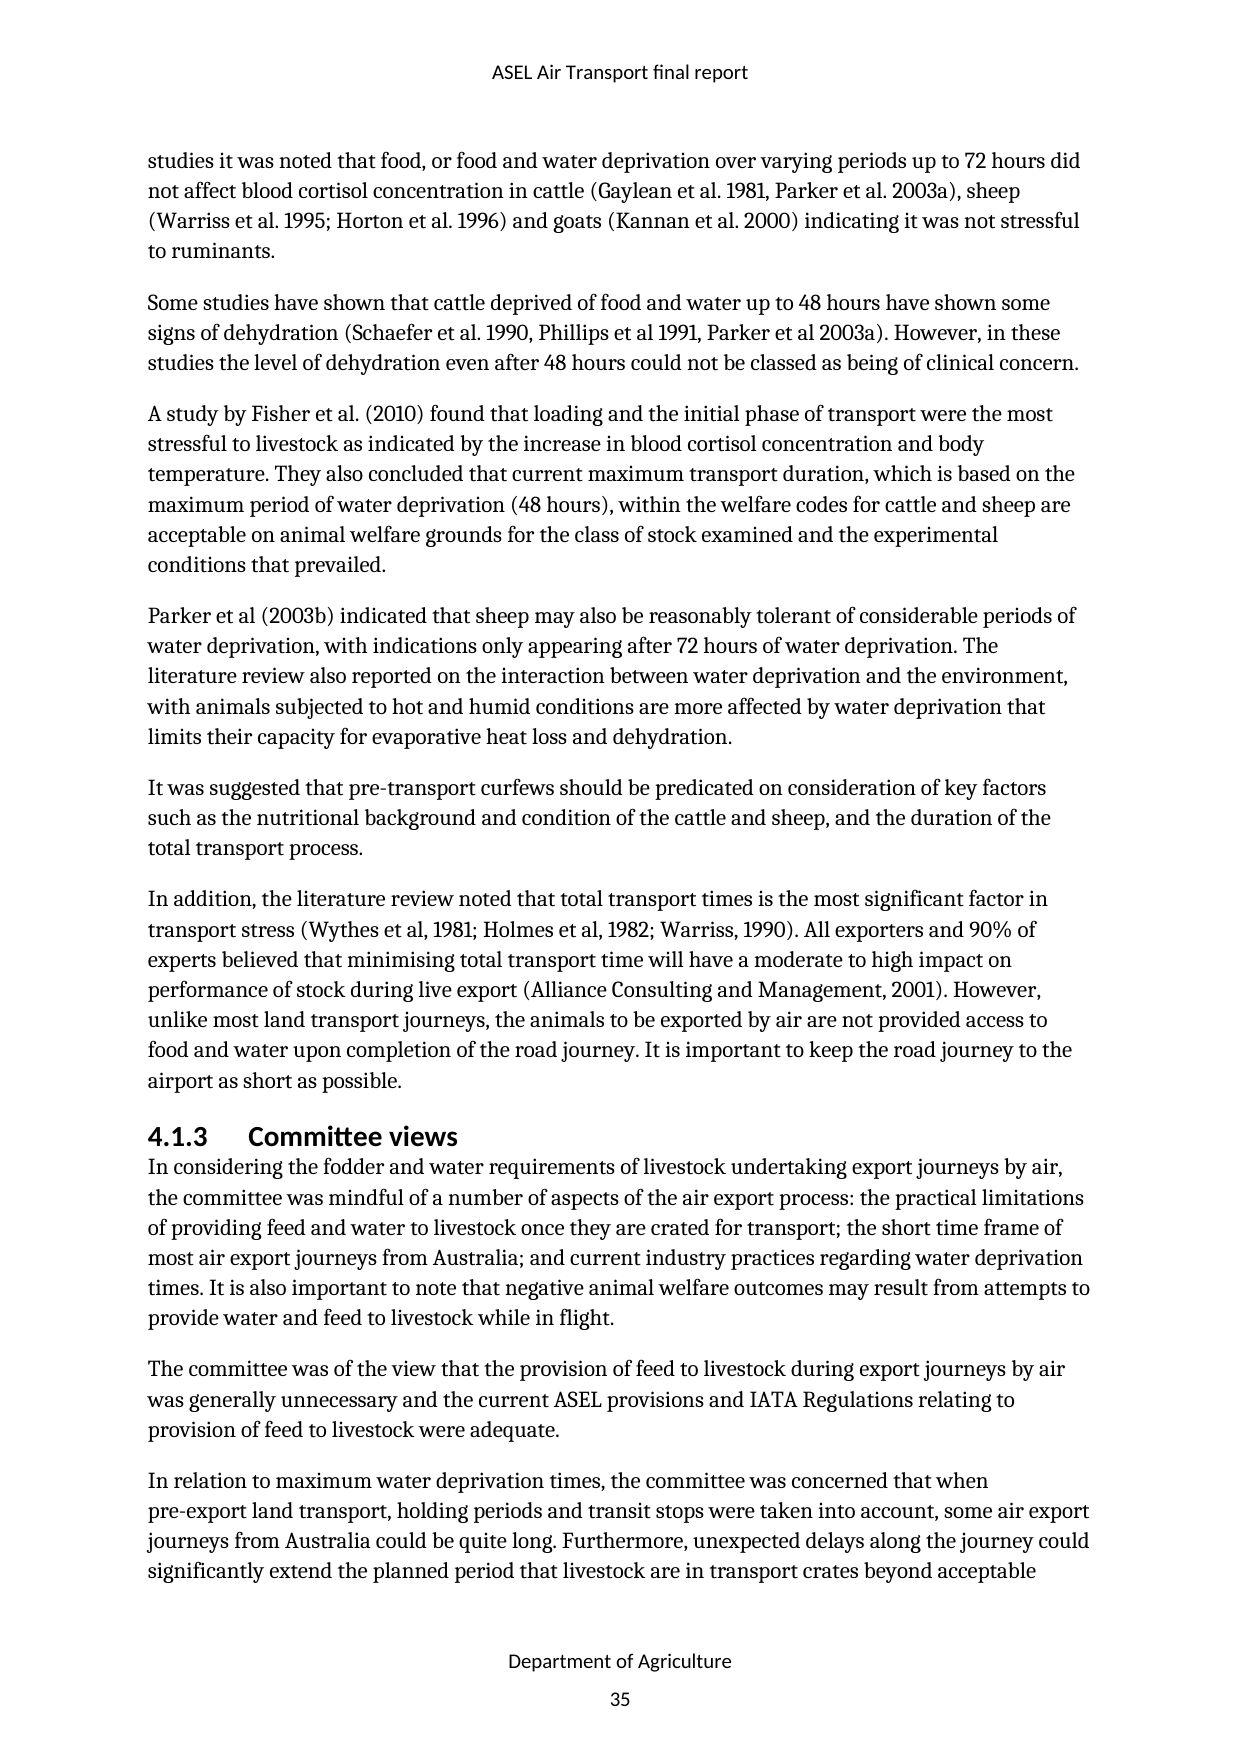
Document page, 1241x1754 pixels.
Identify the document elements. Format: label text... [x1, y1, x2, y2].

text The committee was of the view that the provision of feed to livestock during export journeys by air was generally unnecessary and the current ASEL provisions and IATA Regulations relating to provision of feed to livestock were adequate. [148, 1356, 1092, 1443]
text Parker et al (2003b) indicated that sheep may also be reasonably tolerant of considerable periods of water deprivation, with indications only appearing after 72 hours of water deprivation. The literature review also reported on the interaction between water deprivation and the environment, with animals subjected to hot and humid conditions are more affected by water deprivation that limits their capacity for evaporative heat loss and dehydration. [148, 603, 1092, 750]
text A study by Fisher et al. (2010) found that loading and the initial phase of transport were the most stressful to livestock as indicated by the increase in blood cortisol concentration and body temperature. They also concluded that current maximum transport duration, which is based on the maximum period of water deprivation (48 hours), within the welfare codes for cattle and sheep are acceptable on animal welfare grounds for the class of stock examined and the experimental conditions that prevailed. [148, 401, 1092, 578]
text In addition, the literature review noted that total transport times is the most significant factor in transport stress (Wythes et al, 1981; Holmes et al, 1982; Warriss, 1990). All exporters and 90% of experts believed that minimising total transport time will have a moderate to high impact on performance of stock during live export (Alliance Consulting and Management, 2001). However, unlike most land transport journeys, the animals to be exported by air are not provided access to food and water upon completion of the road journey. It is important to keep the road journey to the airport as short as possible. [148, 886, 1092, 1094]
text Some studies have shown that cattle deprived of food and water up to 48 hours have shown some signs of dehydration (Schaefer et al. 1990, Phillips et al 1991, Parker et al 2003a). However, in these studies the level of dehydration even after 48 hours could not be classed as being of clinical concern. [148, 289, 1092, 376]
subtitle Committee views [148, 1118, 1092, 1154]
text In considering the fodder and water requirements of livestock undertaking export journeys by air, the committee was mindful of a number of aspects of the air export process: the practical limitations of providing feed and water to livestock once they are crated for transport; the short time frame of most air export journeys from Australia; and current industry practices regarding water deprivation times. It is also important to note that negative animal welfare outcomes may result from attempts to provide water and feed to livestock while in flight. [148, 1154, 1092, 1332]
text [148, 1468, 1092, 1585]
text It was suggested that pre-transport curfews should be predicated on consideration of key factors such as the nutritional background and condition of the cattle and sheep, and the duration of the total transport process. [148, 775, 1092, 862]
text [148, 148, 1092, 265]
